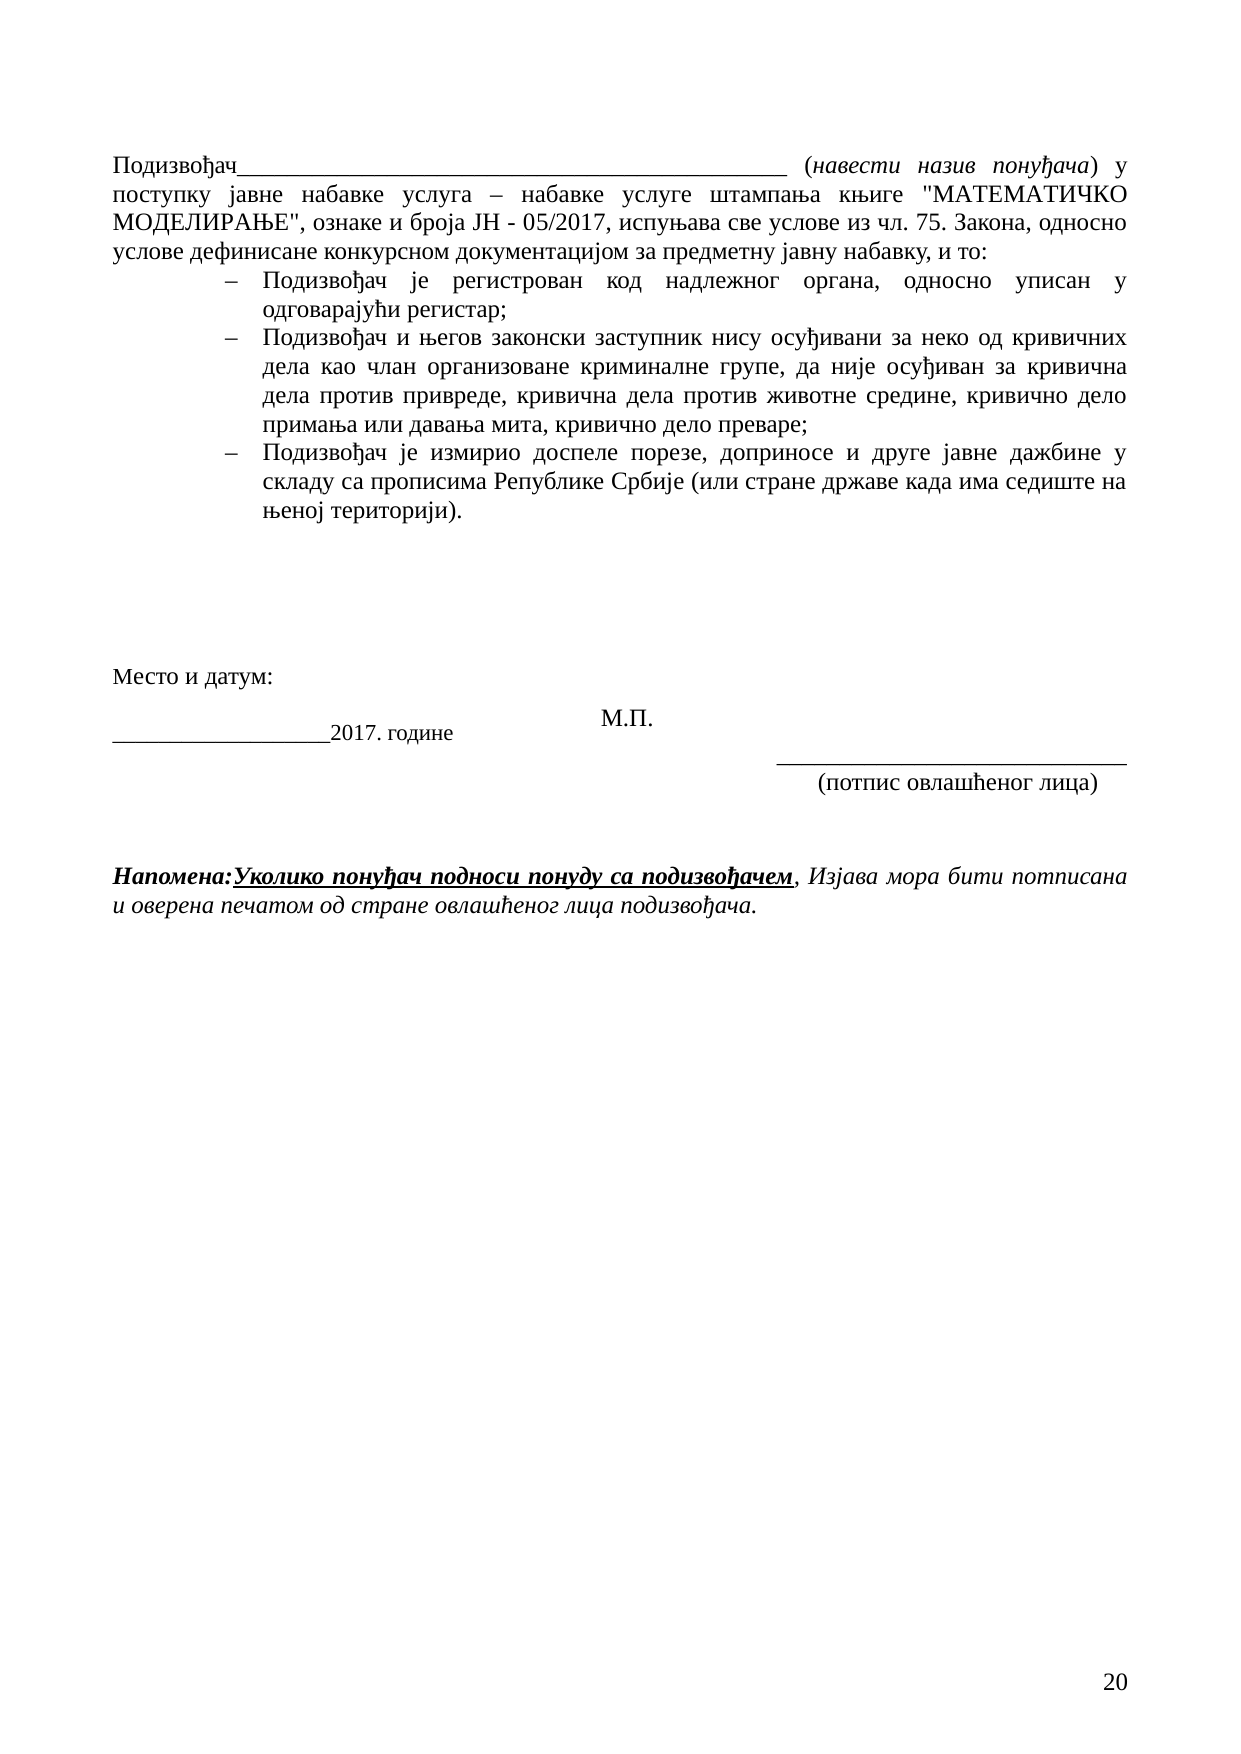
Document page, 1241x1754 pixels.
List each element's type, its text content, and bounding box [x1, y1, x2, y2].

table_header Место и датум: ___________________2017. године [101, 610, 583, 796]
text Напомена:Уколико понуђач подноси понуду са подизвођачем, Изјава мора бити потписана и оверена печатом од стране овлашћеног лица подизвођача. [112, 861, 1128, 919]
table_header М.П. [583, 610, 671, 796]
list Подизвођач је измирио доспеле порезе, доприносе и друге јавне дажбине у складу са прописима Републике Србије (или стране државе када има седиште на њеној територији). [225, 437, 1128, 524]
text Подизвођач____________________________________________ (навести назив понуђача) у поступку јавне набавке услуга – набавке услуге штампања књиге "МАТЕМАТИЧКО МОДЕЛИРАЊЕ", ознаке и броја ЈН - 05/2017, испуњава све услове из чл. 75. Закона, односно услове дефинисане конкурсном документацијом за предметну јавну набавку, и то: [112, 150, 1128, 265]
table_header ____________________________ (потпис овлашћеног лица) [671, 610, 1139, 796]
list Подизвођач и његов законски заступник нису осуђивани за неко од кривичних дела као члан организоване криминалне групе, да није осуђиван за кривична дела против привреде, кривична дела против животне средине, кривично дело примања или давања мита, кривично дело преваре; [225, 322, 1128, 437]
list Подизвођач је регистрован код надлежног органа, односно уписан у одговарајући регистар; [225, 265, 1128, 322]
